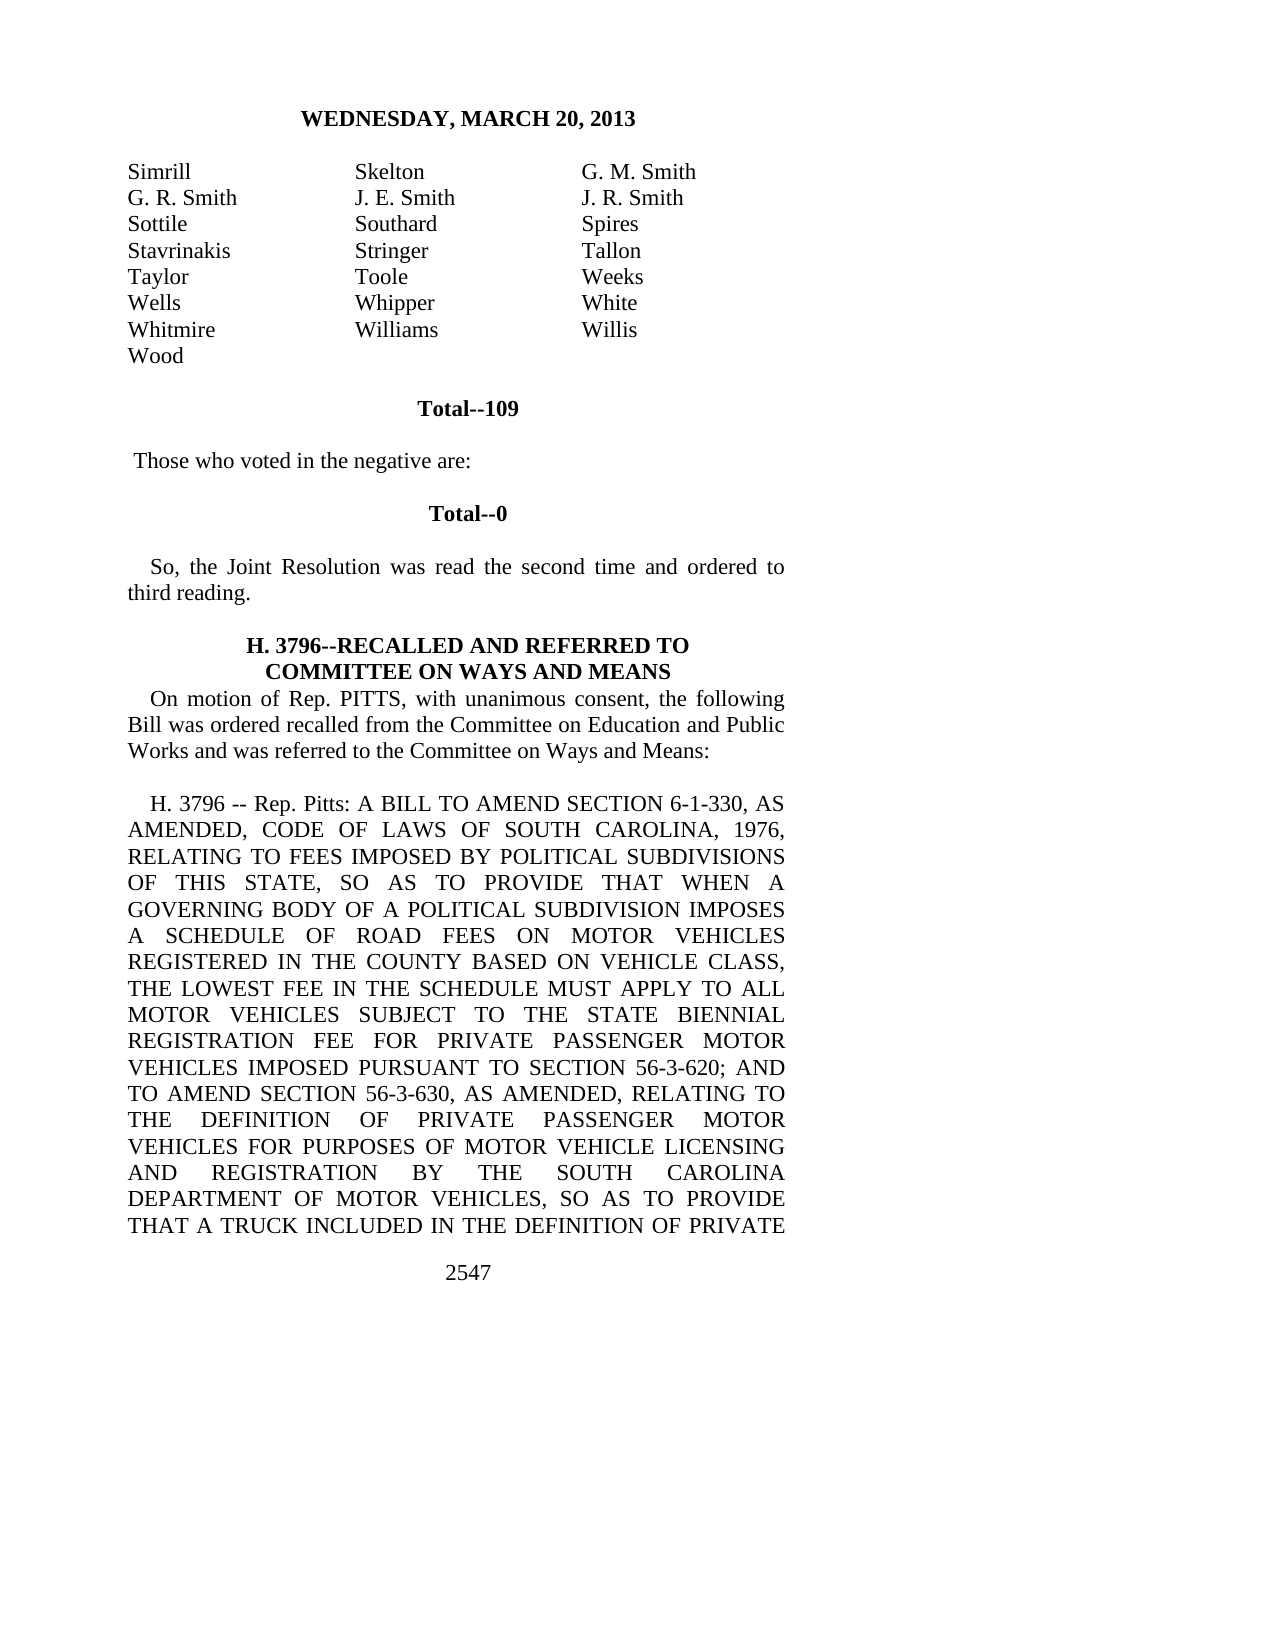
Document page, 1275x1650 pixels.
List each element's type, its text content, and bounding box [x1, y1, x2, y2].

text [127, 790, 786, 1238]
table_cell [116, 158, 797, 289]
text Total--109 [127, 395, 786, 421]
text COMMITTEE ON WAYS AND MEANS [127, 658, 786, 685]
text On motion of Rep. PITTS, with unanimous consent, the following Bill was ordered recalled from the Committee on Education and Public Works and was referred to the Committee on Ways and Means: [127, 685, 786, 764]
text Those who voted in the negative are: [127, 448, 786, 474]
text Total--0 [127, 500, 786, 527]
text So, the Joint Resolution was read the second time and ordered to third reading. [127, 553, 786, 606]
text H. 3796--RECALLED AND REFERRED TO [127, 632, 786, 658]
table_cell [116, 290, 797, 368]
